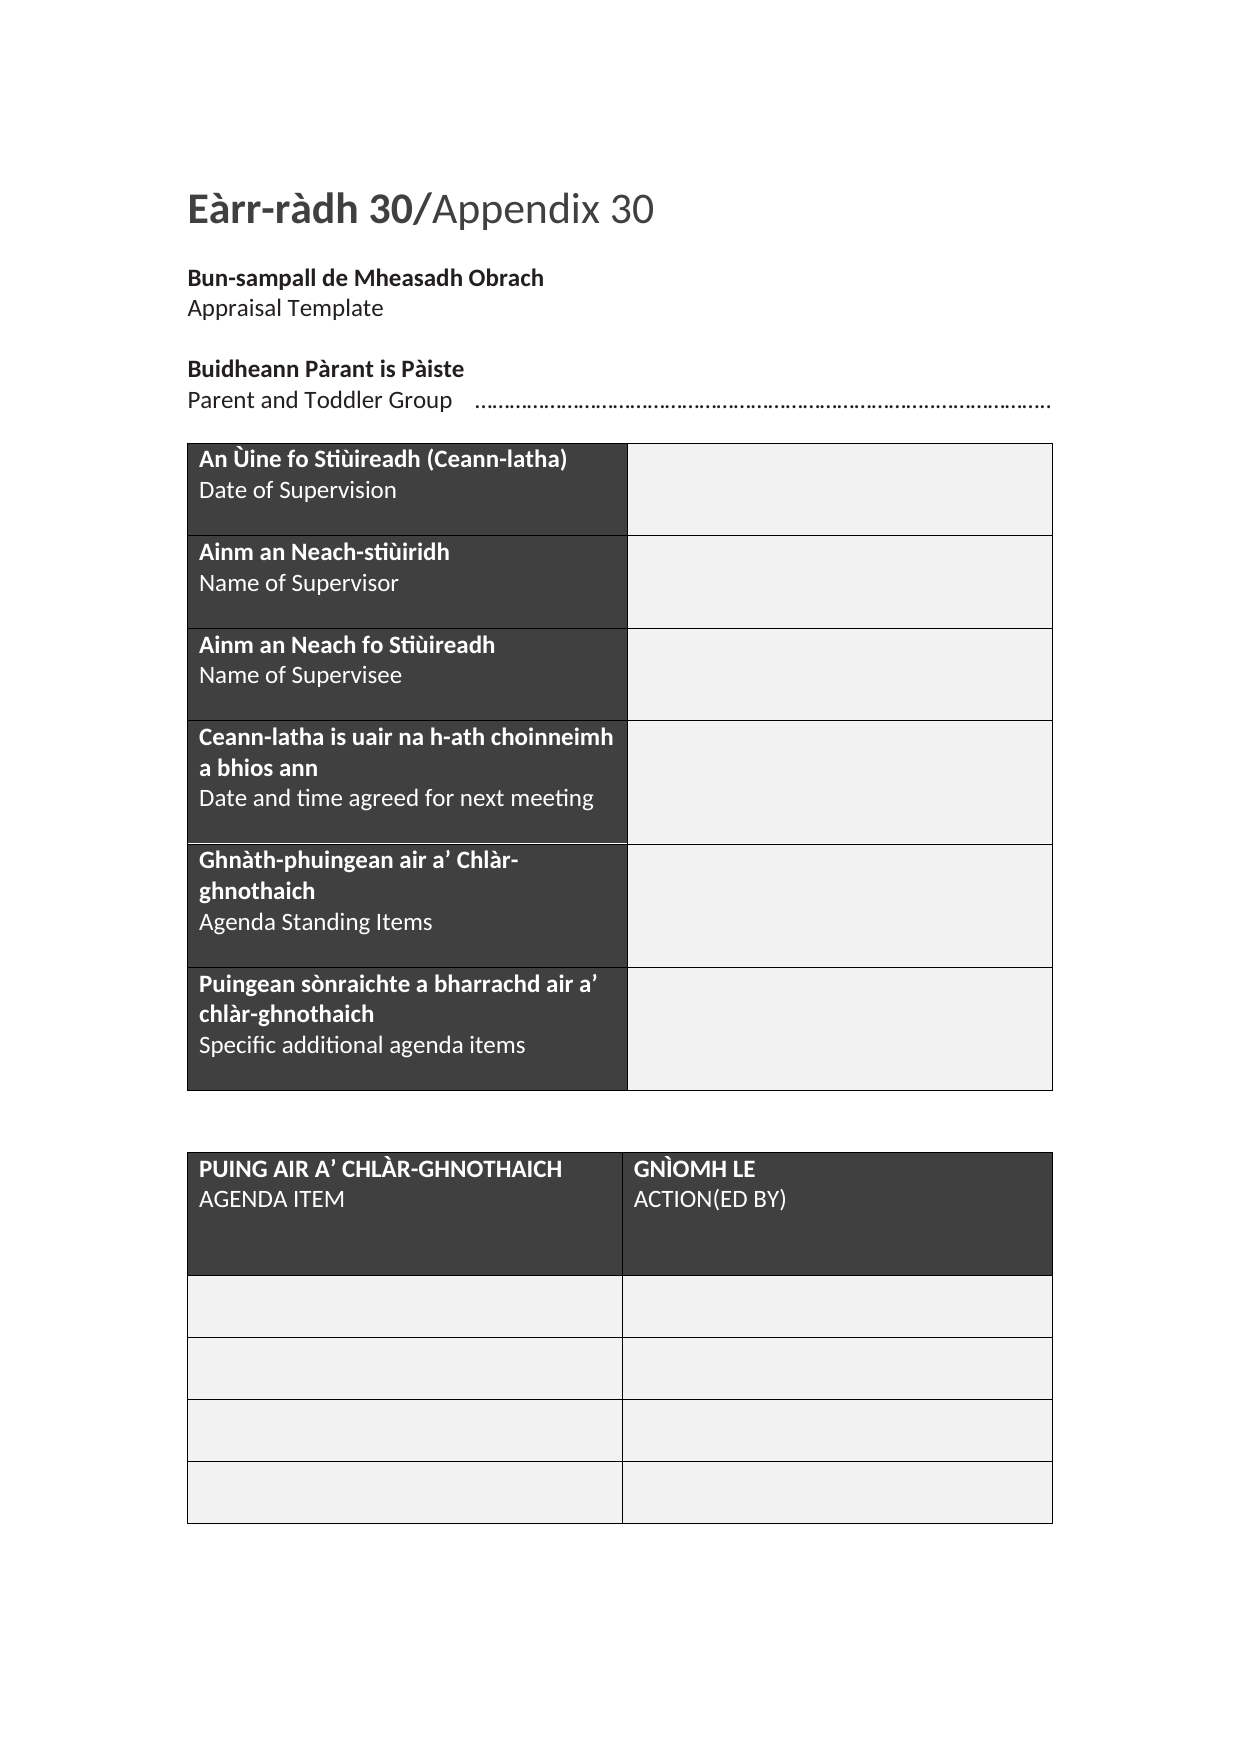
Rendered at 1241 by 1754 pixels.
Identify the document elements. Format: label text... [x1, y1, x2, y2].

text Eàrr-ràdh 30/Appendix 30 [187, 181, 1053, 234]
table_cell [623, 1462, 1052, 1523]
table_cell [623, 1276, 1052, 1337]
table_header PUING AIR A’ CHLÀR-GHNOTHAICH AGENDA ITEM [188, 1153, 622, 1275]
table_cell [188, 1276, 622, 1337]
text Appraisal Template [187, 292, 1053, 323]
table_cell [628, 968, 1052, 1090]
table_cell [188, 1400, 622, 1461]
table_cell Ghnàth-phuingean air a’ Chlàr-ghnothaich Agenda Standing Items [188, 845, 627, 967]
table_cell Puingean sònraichte a bharrachd air a’ chlàr-ghnothaich Specific additional agenda items [188, 968, 627, 1090]
table_cell [628, 536, 1052, 628]
table_cell [623, 1400, 1052, 1461]
table_cell [188, 1462, 622, 1523]
text Bun-sampall de Mheasadh Obrach [187, 262, 1053, 292]
text Parent and Toddler Group ……………………………………………………………………..……………….. [187, 384, 1053, 414]
table_cell Ainm an Neach fo Stiùireadh Name of Supervisee [188, 629, 627, 720]
table_cell [628, 629, 1052, 720]
table_header GNÌOMH LE ACTION(ED BY) [623, 1153, 1052, 1275]
text Buidheann Pàrant is Pàiste [187, 353, 1053, 384]
table_cell [628, 721, 1052, 843]
table_header [628, 444, 1052, 535]
table_cell Ainm an Neach-stiùiridh Name of Supervisor [188, 536, 627, 628]
table_cell [188, 1338, 622, 1399]
table_cell [628, 845, 1052, 967]
table_cell Ceann-latha is uair na h-ath choinneimh a bhios ann Date and time agreed for next meeting [188, 721, 627, 843]
table_header An Ùine fo Stiùireadh (Ceann-latha) Date of Supervision [188, 444, 627, 535]
table_cell [623, 1338, 1052, 1399]
